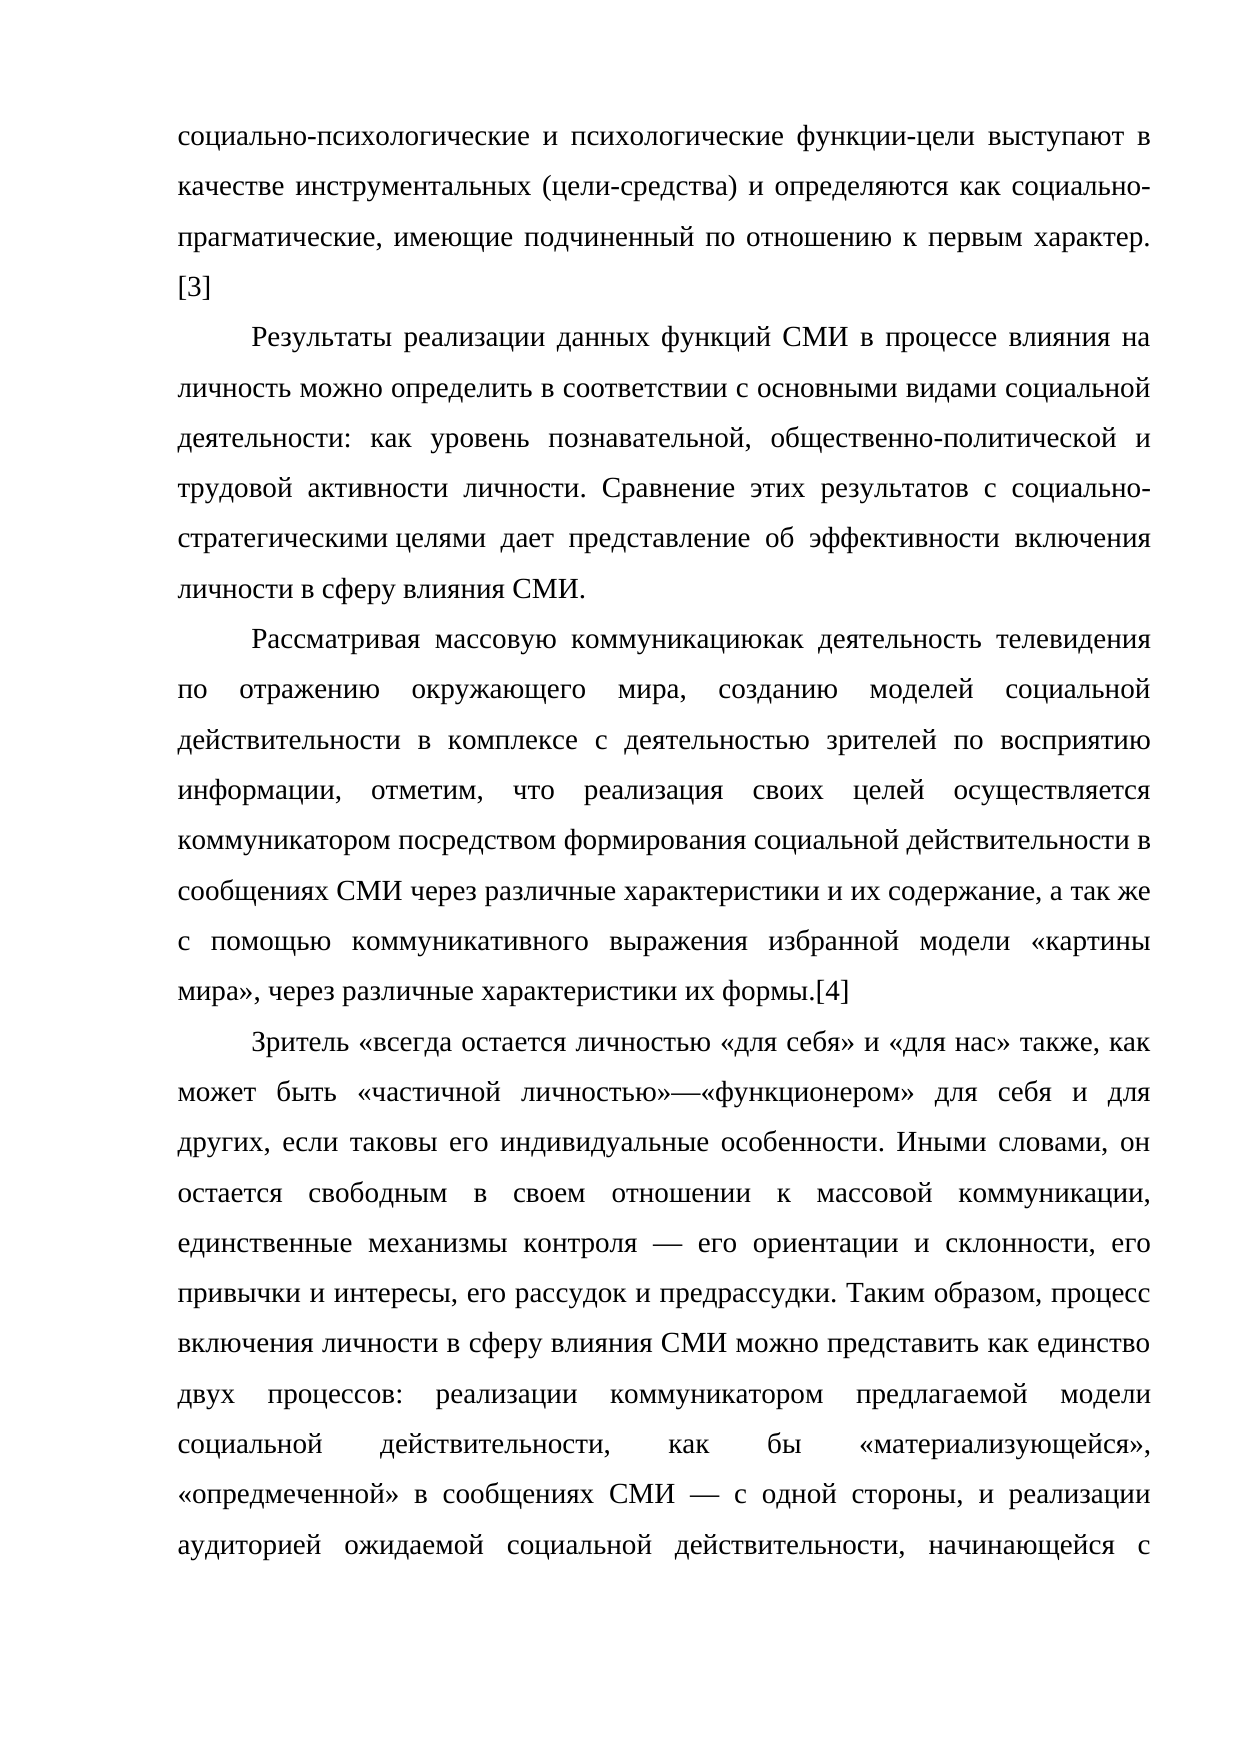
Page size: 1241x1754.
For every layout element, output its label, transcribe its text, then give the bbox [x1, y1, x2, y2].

text Рассматривая массовую коммуникациюкак деятельность телевидения по отражению окружающего мира, созданию моделей социальной действительности в комплексе с деятельностью зрителей по восприятию информации, отметим, что реализация своих целей осуществляется коммуникатором посредством формирования социальной действительности в сообщениях СМИ через различные характеристики и их содержание, а так же с помощью коммуникативного выражения избранной модели «картины мира», через различные характеристики их формы.[4] [177, 621, 1152, 1007]
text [177, 118, 1152, 303]
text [177, 1024, 1152, 1560]
text Результаты реализации данных функций СМИ в процессе влияния на личность можно определить в соответствии с основными видами социальной деятельности: как уровень познавательной, общественно-политической и трудовой активности личности. Сравнение этих результатов с социально-стратегическими целями дает представление об эффективности включения личности в сферу влияния СМИ. [177, 319, 1152, 604]
